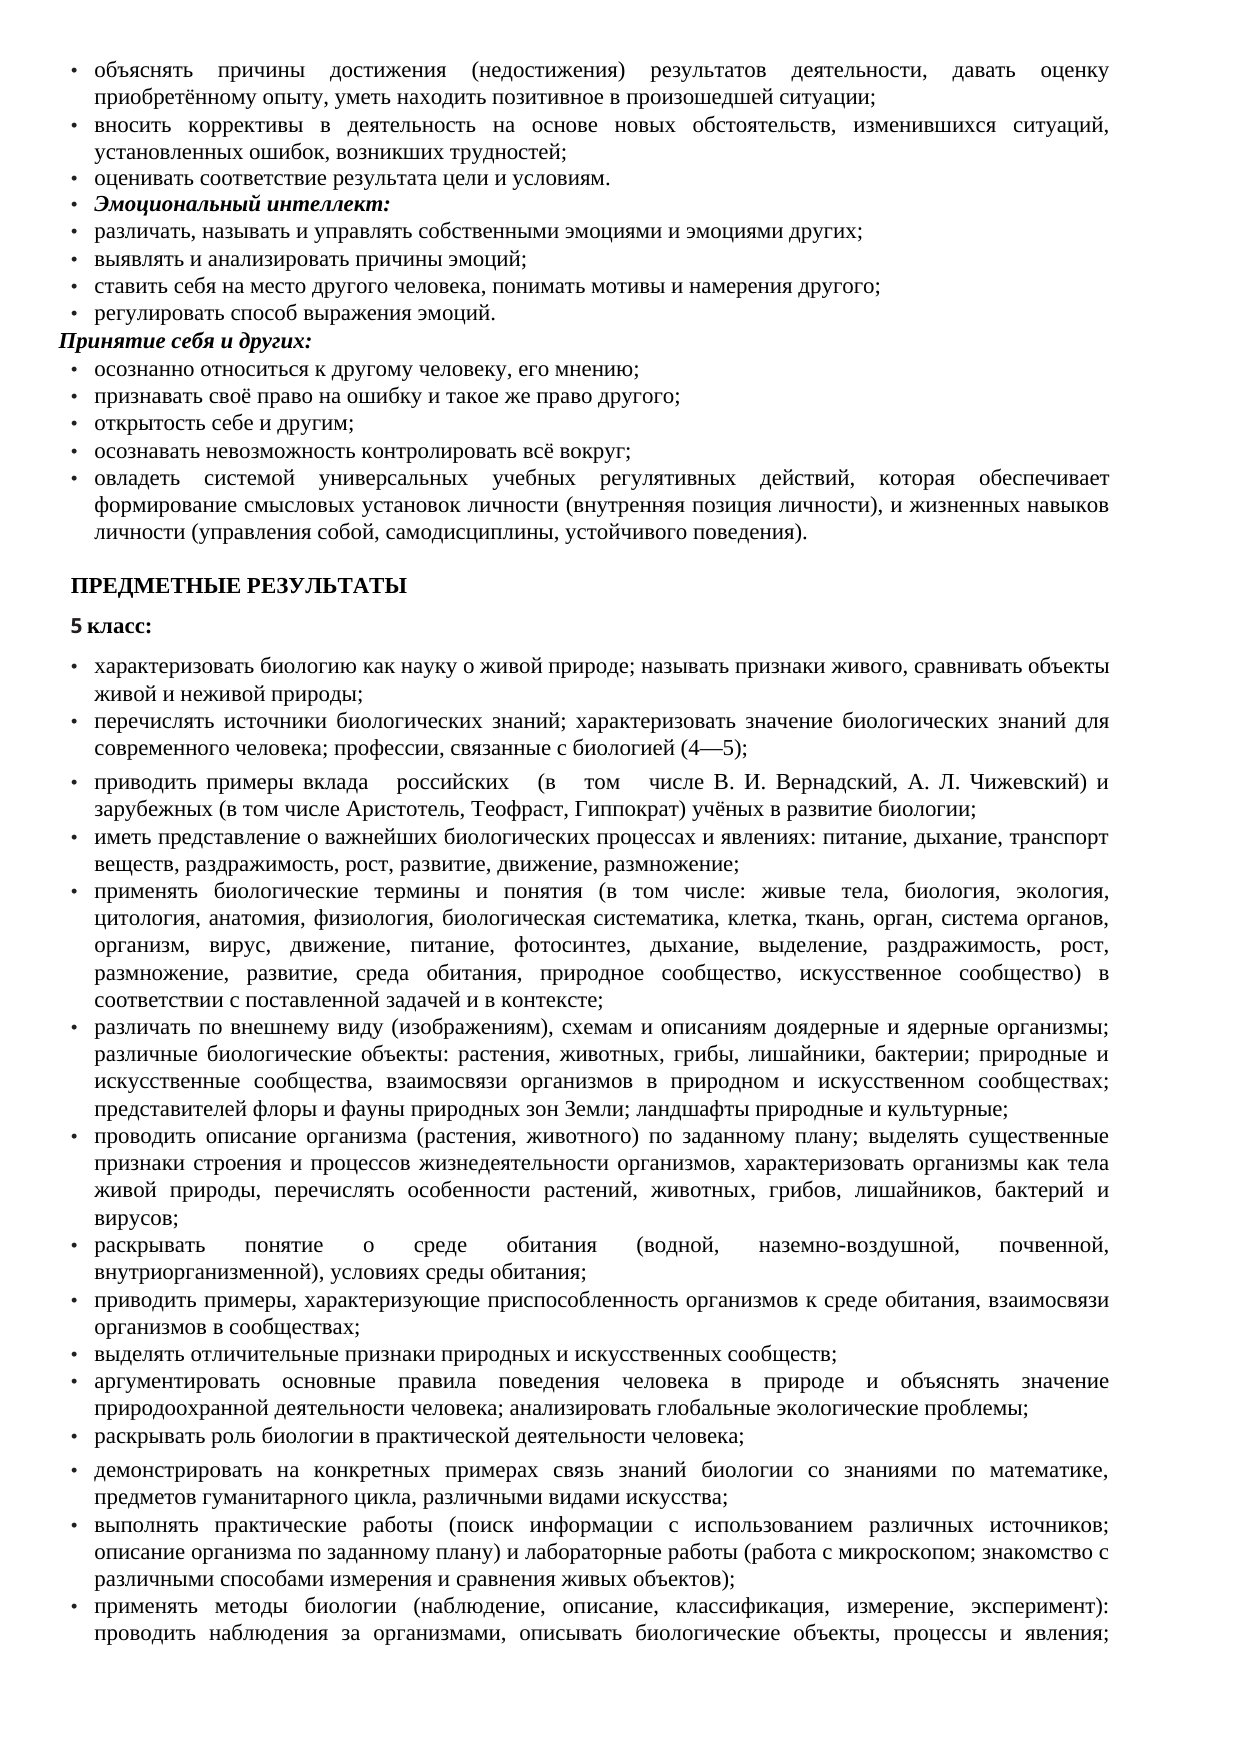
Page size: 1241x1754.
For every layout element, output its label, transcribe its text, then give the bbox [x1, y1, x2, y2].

list выполнять практические работы (поиск информации с использованием различных источников; описание организма по заданному плану) и лабораторные работы (работа с микроскопом; знакомство с различными способами измерения и сравнения живых объектов); [70, 1511, 1111, 1591]
list вносить коррективы в деятельность на основе новых обстоятельств, изменившихся ситуаций, установленных ошибок, возникших трудностей; [70, 111, 1111, 164]
list ставить себя на место другого человека, понимать мотивы и намерения другого; [70, 272, 1111, 299]
subtitle класс: [70, 611, 1123, 640]
list применять биологические термины и понятия (в том числе: живые тела, биология, экология, цитология, анатомия, физиология, биологическая систематика, клетка, ткань, орган, система органов, организм, вирус, движение, питание, фотосинтез, дыхание, выделение, раздражимость, рост, размножение, развитие, среда обитания, природное сообщество, искусственное сообщество) в соответствии с поставленной задачей и в контексте; [70, 877, 1111, 1012]
list аргументировать основные правила поведения человека в природе и объяснять значение природоохранной деятельности человека; анализировать глобальные экологические проблемы; [70, 1367, 1111, 1421]
list признавать своё право на ошибку и такое же право другого; [70, 382, 1123, 408]
list раскрывать роль биологии в практической деятельности человека; [70, 1422, 1111, 1448]
list оценивать соответствие результата цели и условиям. [70, 165, 1123, 190]
list объяснять причины достижения (недостижения) результатов деятельности, давать оценку приобретённому опыту, уметь находить позитивное в произошедшей ситуации; [70, 56, 1111, 110]
list открытость себе и другим; [70, 409, 1123, 436]
list различать по внешнему виду (изображениям), схемам и описаниям доядерные и ядерные организмы; различные биологические объекты: растения, животных, грибы, лишайники, бактерии; природные и искусственные сообщества, взаимосвязи организмов в природном и искусственном сообществах; представителей флоры и фауны природных зон Земли; ландшафты природные и культурные; [70, 1013, 1111, 1121]
list перечислять источники биологических знаний; характеризовать значение биологических знаний для современного человека; профессии, связанные с биологией (4—5); [70, 707, 1111, 761]
subtitle Эмоциональный интеллект: [70, 190, 1123, 216]
list различать, называть и управлять собственными эмоциями и эмоциями других; [70, 218, 1111, 244]
list приводить примеры, характеризующие приспособленность организмов к среде обитания, взаимосвязи организмов в сообществах; [70, 1286, 1111, 1339]
list раскрывать понятие о среде обитания (водной, наземно-воздушной, почвенной, внутриорганизменной), условиях среды обитания; [70, 1231, 1111, 1285]
list осознанно относиться к другому человеку, его мнению; [70, 354, 1123, 381]
list выделять отличительные признаки природных и искусственных сообществ; [70, 1340, 1111, 1366]
subtitle Принятие себя и других: [58, 327, 1123, 354]
list выявлять и анализировать причины эмоций; [70, 245, 1123, 271]
list проводить описание организма (растения, животного) по заданному плану; выделять существенные признаки строения и процессов жизнедеятельности организмов, характеризовать организмы как тела живой природы, перечислять особенности растений, животных, грибов, лишайников, бактерий и вирусов; [70, 1122, 1111, 1230]
list осознавать невозможность контролировать всё вокруг; [70, 437, 1123, 463]
list иметь представление о важнейших биологических процессах и явлениях: питание, дыхание, транспорт веществ, раздражимость, рост, развитие, движение, размножение; [70, 823, 1111, 876]
subtitle ПРЕДМЕТНЫЕ РЕЗУЛЬТАТЫ [71, 573, 1123, 599]
list регулировать способ выражения эмоций. [70, 299, 1123, 326]
list демонстрировать на конкретных примерах связь знаний биологии со знаниями по математике, предметов гуманитарного цикла, различными видами искусства; [70, 1456, 1111, 1509]
list овладеть системой универсальных учебных регулятивных действий, которая обеспечивает формирование смысловых установок личности (внутренняя позиция личности), и жизненных навыков личности (управления собой, самодисциплины, устойчивого поведения). [70, 464, 1111, 545]
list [70, 1592, 1111, 1646]
list характеризовать биологию как науку о живой природе; называть признаки живого, сравнивать объекты живой и неживой природы; [70, 653, 1111, 706]
list приводить примеры вклада российских (в том числе В. И. Вернадский, А. Л. Чижевский) и зарубежных (в том числе Аристотель, Теофраст, Гиппократ) учёных в развитие биологии; [70, 768, 1111, 822]
